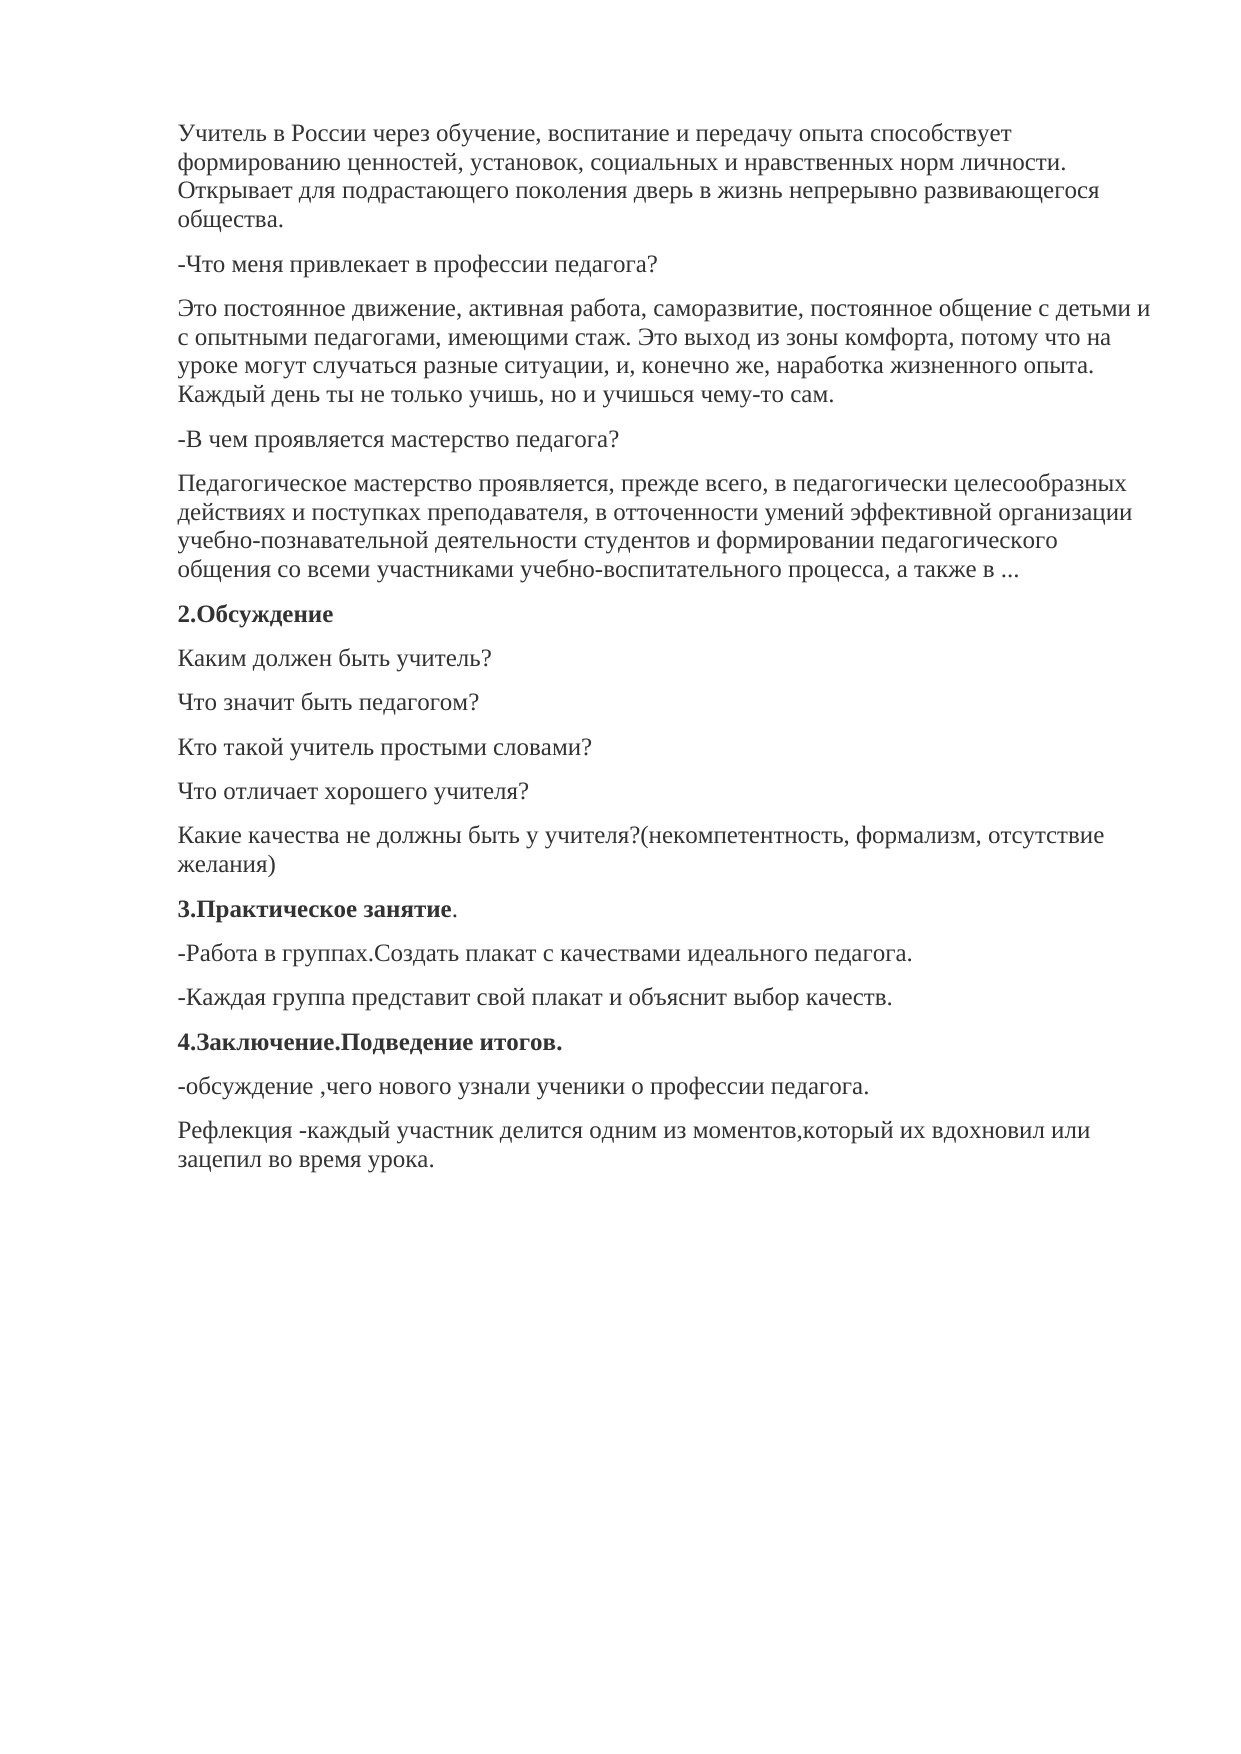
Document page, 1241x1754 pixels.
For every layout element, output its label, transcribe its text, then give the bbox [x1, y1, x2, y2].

text Что значит быть педагогом? [177, 687, 1152, 716]
text 2.Обсуждение [177, 599, 1152, 627]
text -Работа в группах.Создать плакат с качествами идеального педагога. [177, 938, 1152, 967]
text 4.Заключение.Подведение итогов. [177, 1027, 1152, 1056]
text Кто такой учитель простыми словами? [177, 732, 1152, 761]
text Что отличает хорошего учителя? [177, 776, 1152, 805]
text Это постоянное движение, активная работа, саморазвитие, постоянное общение с детьми и с опытными педагогами, имеющими стаж. Это выход из зоны комфорта, потому что на уроке могут случаться разные ситуации, и, конечно же, наработка жизненного опыта. Каждый день ты не только учишь, но и учишься чему-то сам. [177, 293, 1152, 408]
text Рефлекция -каждый участник делится одним из моментов,который их вдохновил или зацепил во время урока. [177, 1116, 1152, 1173]
text Какие качества не должны быть у учителя?(некомпетентность, формализм, отсутствие желания) [177, 821, 1152, 878]
text Педагогическое мастерство проявляется, прежде всего, в педагогически целесообразных действиях и поступках преподавателя, в отточенности умений эффективной организации учебно-познавательной деятельности студентов и формировании педагогического общения со всеми участниками учебно-воспитательного процесса, а также в ... [177, 468, 1152, 583]
text Учитель в России через обучение, воспитание и передачу опыта способствует формированию ценностей, установок, социальных и нравственных норм личности. Открывает для подрастающего поколения дверь в жизнь непрерывно развивающегося общества. [177, 118, 1152, 233]
text -В чем проявляется мастерство педагога? [177, 424, 1152, 452]
text -Что меня привлекает в профессии педагога? [177, 249, 1152, 277]
text -Каждая группа представит свой плакат и объяснит выбор качеств. [177, 982, 1152, 1011]
text -обсуждение ,чего нового узнали ученики о профессии педагога. [177, 1071, 1152, 1100]
text 3.Практическое занятие. [177, 894, 1152, 922]
text Каким должен быть учитель? [177, 643, 1152, 672]
